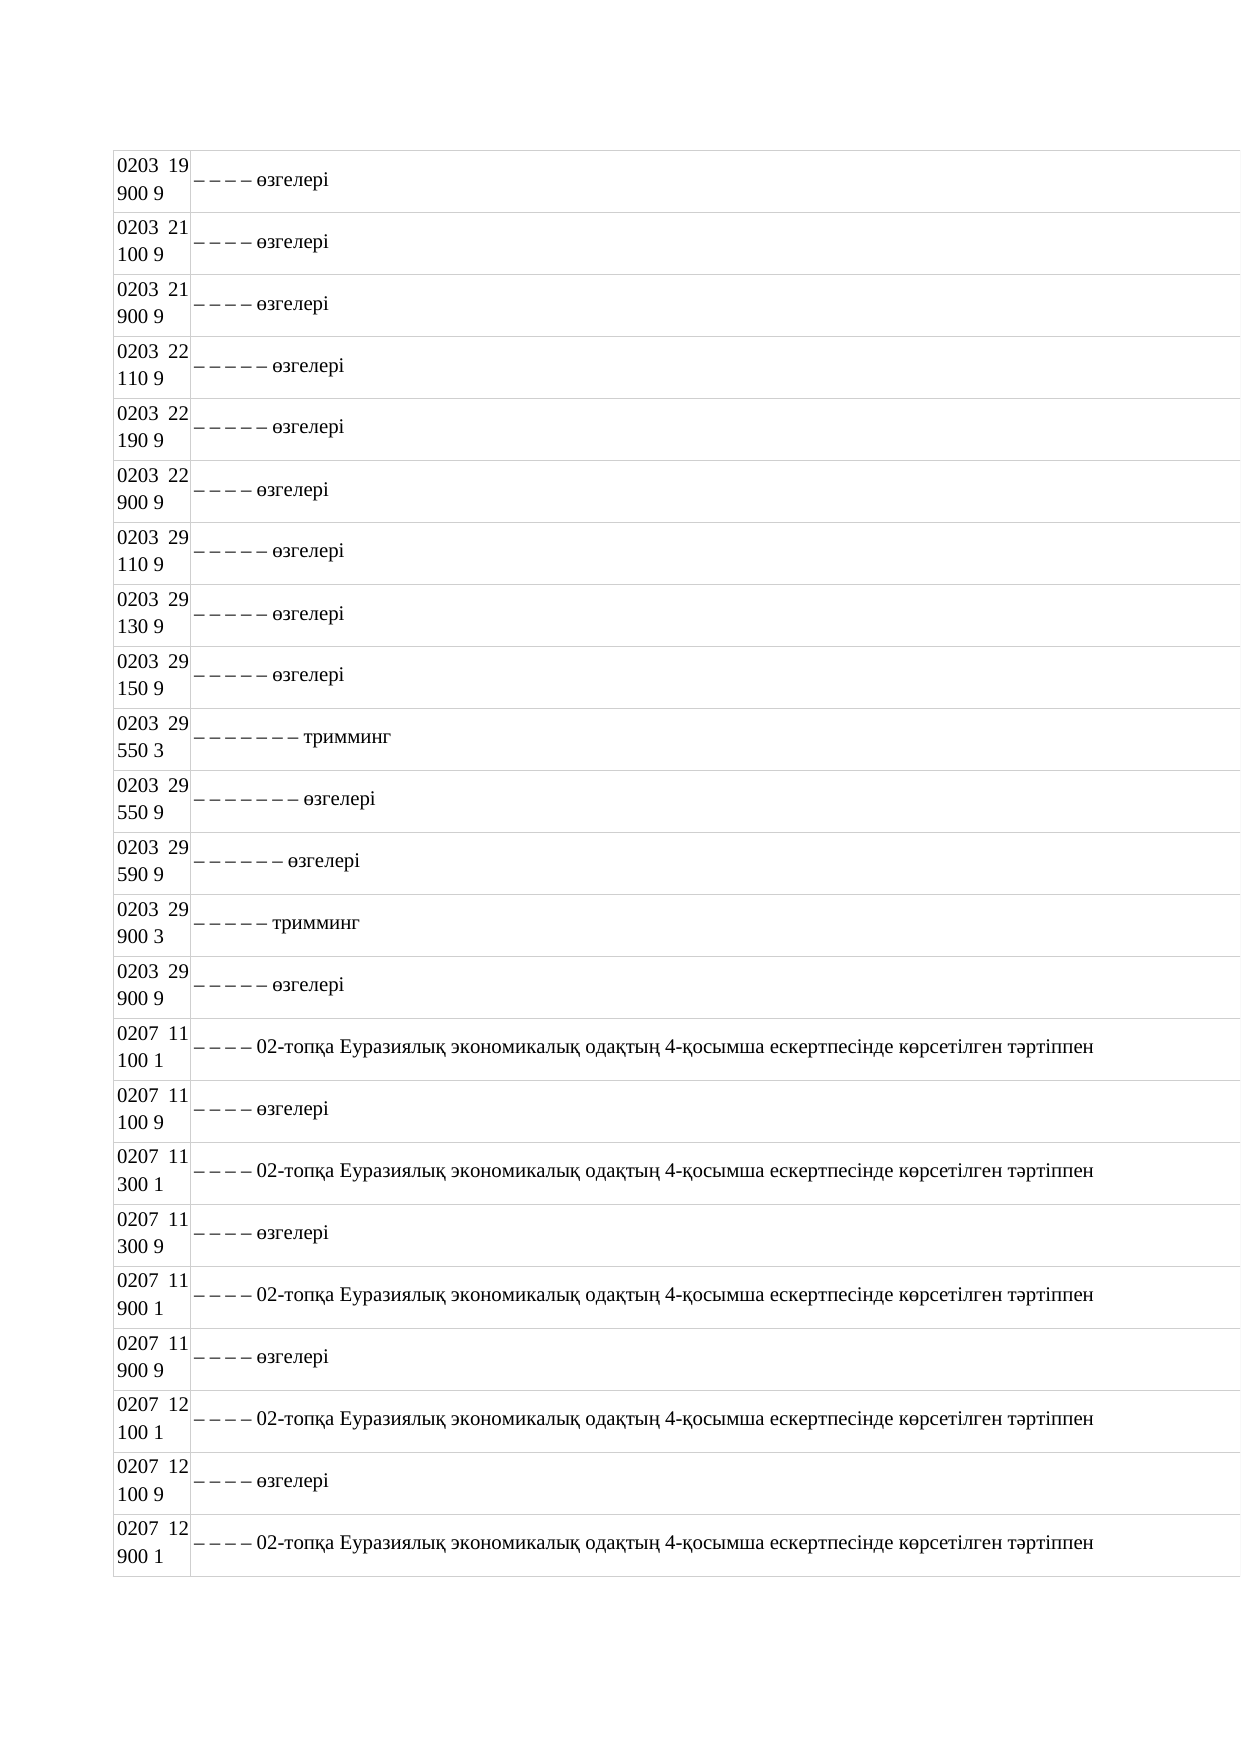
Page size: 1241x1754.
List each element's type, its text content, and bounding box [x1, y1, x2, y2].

table_cell 0207 12 100 1 [114, 1391, 190, 1452]
table_cell 0203 22 900 9 [114, 461, 190, 522]
table_cell – – – – 02-топқа Еуразиялық экономикалық одақтың 4-қосымша ескертпесінде көрсетілген тәртіппен [191, 1267, 1240, 1328]
table_cell 0203 29 110 9 [114, 523, 190, 584]
table_cell 0203 29 150 9 [114, 647, 190, 708]
table_cell 0207 12 900 1 [114, 1515, 190, 1576]
table_cell – – – – – өзгелері [191, 523, 1240, 584]
table_cell 0203 21 100 9 [114, 213, 190, 274]
table_cell 0203 29 590 9 [114, 833, 190, 894]
table_cell 0203 29 900 3 [114, 895, 190, 956]
table_cell 0207 11 300 1 [114, 1143, 190, 1204]
table_cell – – – – өзгелері [191, 1081, 1240, 1142]
table_cell – – – – өзгелері [191, 275, 1240, 336]
table_cell – – – – 02-топқа Еуразиялық экономикалық одақтың 4-қосымша ескертпесінде көрсетілген тәртіппен [191, 1391, 1240, 1452]
table_cell 0207 11 300 9 [114, 1205, 190, 1266]
table_cell – – – – өзгелері [191, 1329, 1240, 1389]
table_cell – – – – өзгелері [191, 213, 1240, 274]
table_cell – – – – – өзгелері [191, 957, 1240, 1018]
table_cell 0207 11 100 9 [114, 1081, 190, 1142]
table_cell – – – – – өзгелері [191, 337, 1240, 398]
table_cell 0207 11 100 1 [114, 1019, 190, 1080]
table_cell – – – – – өзгелері [191, 399, 1240, 460]
table_cell – – – – өзгелері [191, 461, 1240, 522]
table_cell 0203 21 900 9 [114, 275, 190, 336]
table_cell 0203 29 130 9 [114, 585, 190, 646]
table_cell – – – – 02-топқа Еуразиялық экономикалық одақтың 4-қосымша ескертпесінде көрсетілген тәртіппен [191, 1019, 1240, 1080]
table_cell – – – – 02-топқа Еуразиялық экономикалық одақтың 4-қосымша ескертпесінде көрсетілген тәртіппен [191, 1515, 1240, 1576]
table_cell 0207 11 900 9 [114, 1329, 190, 1389]
table_cell – – – – 02-топқа Еуразиялық экономикалық одақтың 4-қосымша ескертпесінде көрсетілген тәртіппен [191, 1143, 1240, 1204]
table_cell 0203 29 550 3 [114, 709, 190, 770]
table_cell 0203 22 110 9 [114, 337, 190, 398]
table_cell 0203 29 550 9 [114, 771, 190, 832]
table_cell – – – – – – – тримминг [191, 709, 1240, 770]
table_cell – – – – – – – өзгелері [191, 771, 1240, 832]
table_cell 0207 11 900 1 [114, 1267, 190, 1328]
table_cell – – – – өзгелері [191, 1205, 1240, 1266]
table_cell – – – – – өзгелері [191, 585, 1240, 646]
table_cell – – – – – тримминг [191, 895, 1240, 956]
table_cell – – – – өзгелері [191, 151, 1240, 212]
table_cell – – – – өзгелері [191, 1453, 1240, 1513]
table_cell 0203 29 900 9 [114, 957, 190, 1018]
table_cell 0203 19 900 9 [114, 151, 190, 212]
table_cell – – – – – өзгелері [191, 647, 1240, 708]
table_cell – – – – – – өзгелері [191, 833, 1240, 894]
table_cell 0207 12 100 9 [114, 1453, 190, 1513]
table_cell 0203 22 190 9 [114, 399, 190, 460]
